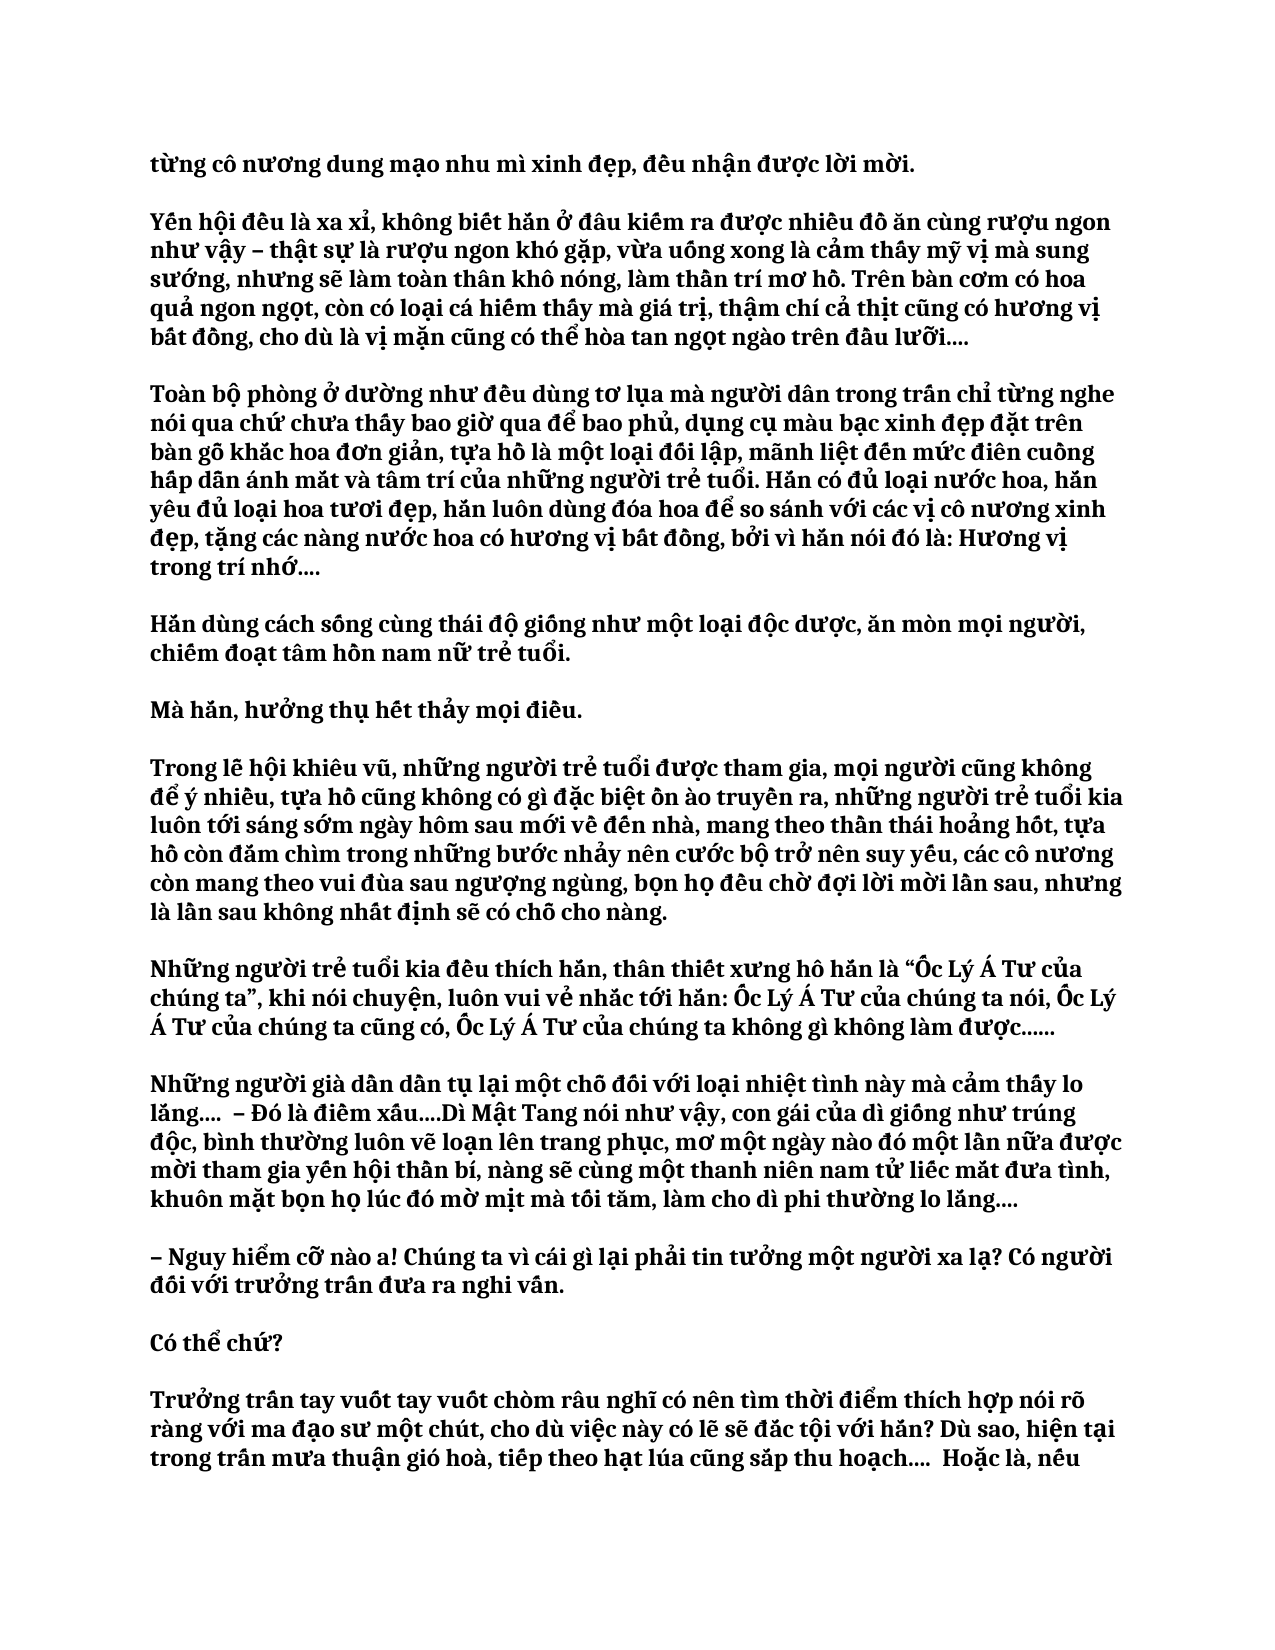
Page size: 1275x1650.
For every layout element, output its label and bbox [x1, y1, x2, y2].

text [150, 150, 1125, 1472]
